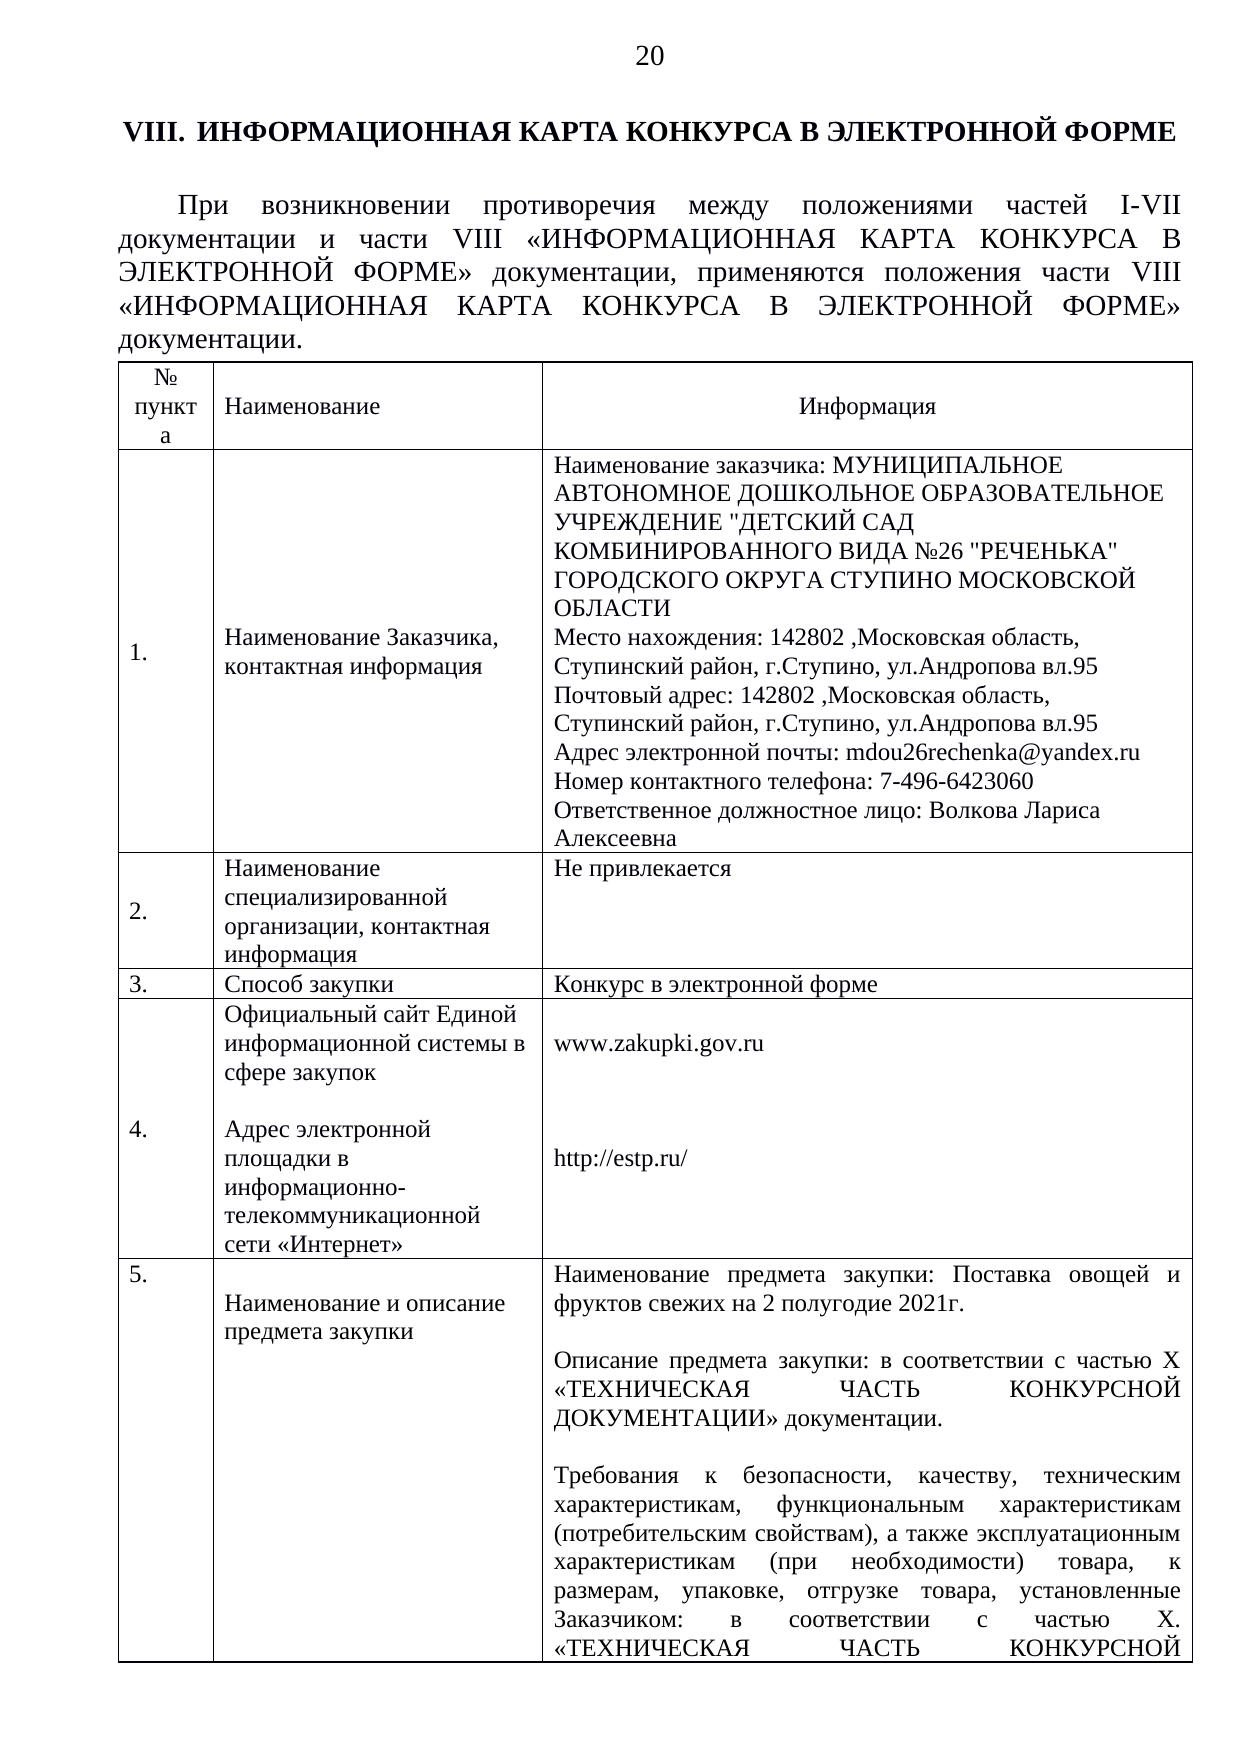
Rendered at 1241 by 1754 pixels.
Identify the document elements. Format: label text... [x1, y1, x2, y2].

table_cell Наименование заказчика: МУНИЦИПАЛЬНОЕ АВТОНОМНОЕ ДОШКОЛЬНОЕ ОБРАЗОВАТЕЛЬНОЕ УЧРЕЖДЕНИЕ "ДЕТСКИЙ САД КОМБИНИРОВАННОГО ВИДА №26 "РЕЧЕНЬКА" ГОРОДСКОГО ОКРУГА СТУПИНО МОСКОВСКОЙ ОБЛАСТИ Место нахождения: 142802 ,Московская область, Ступинский район, г.Ступино, ул.Андропова вл.95 Почтовый адрес: 142802 ,Московская область, Ступинский район, г.Ступино, ул.Андропова вл.95 Адрес электронной почты: mdou26rechenka@yandex.ru Номер контактного телефона: 7-496-6423060 Ответственное должностное лицо: Волкова Лариса Алексеевна [543, 450, 1192, 852]
table_cell [119, 969, 213, 998]
table_cell [119, 450, 213, 852]
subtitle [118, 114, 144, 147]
table_cell Конкурс в электронной форме [543, 969, 1192, 998]
subtitle VIII. ИНФОРМАЦИОННАЯ КАРТА КОНКУРСА В ЭЛЕКТРОННОЙ ФОРМЕ [178, 114, 1181, 147]
table_cell Официальный сайт Единой информационной системы в сфере закупок Адрес электронной площадки в информационно-телекоммуникационной сети «Интернет» [214, 999, 542, 1258]
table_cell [214, 1259, 542, 1661]
table_cell [119, 853, 213, 968]
table_cell www.zakupki.gov.ru http://estp.ru/ [543, 999, 1192, 1258]
table_header Информация [543, 363, 1192, 449]
table_cell Наименование специализированной организации, контактная информация [214, 853, 542, 968]
table_cell [119, 999, 213, 1258]
table_cell Наименование Заказчика, контактная информация [214, 450, 542, 852]
table_cell [119, 1259, 213, 1661]
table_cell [543, 1259, 1192, 1661]
table_header № пункта [119, 363, 213, 449]
table_header Наименование [214, 363, 542, 449]
table_cell Способ закупки [214, 969, 542, 998]
text При возникновении противоречия между положениями частей I-VII документации и части VIII «ИНФОРМАЦИОННАЯ КАРТА КОНКУРСА В ЭЛЕКТРОННОЙ ФОРМЕ» документации, применяются положения части VIII «ИНФОРМАЦИОННАЯ КАРТА КОНКУРСА В ЭЛЕКТРОННОЙ ФОРМЕ» документации. [118, 187, 1181, 355]
table_cell Не привлекается [543, 853, 1192, 968]
